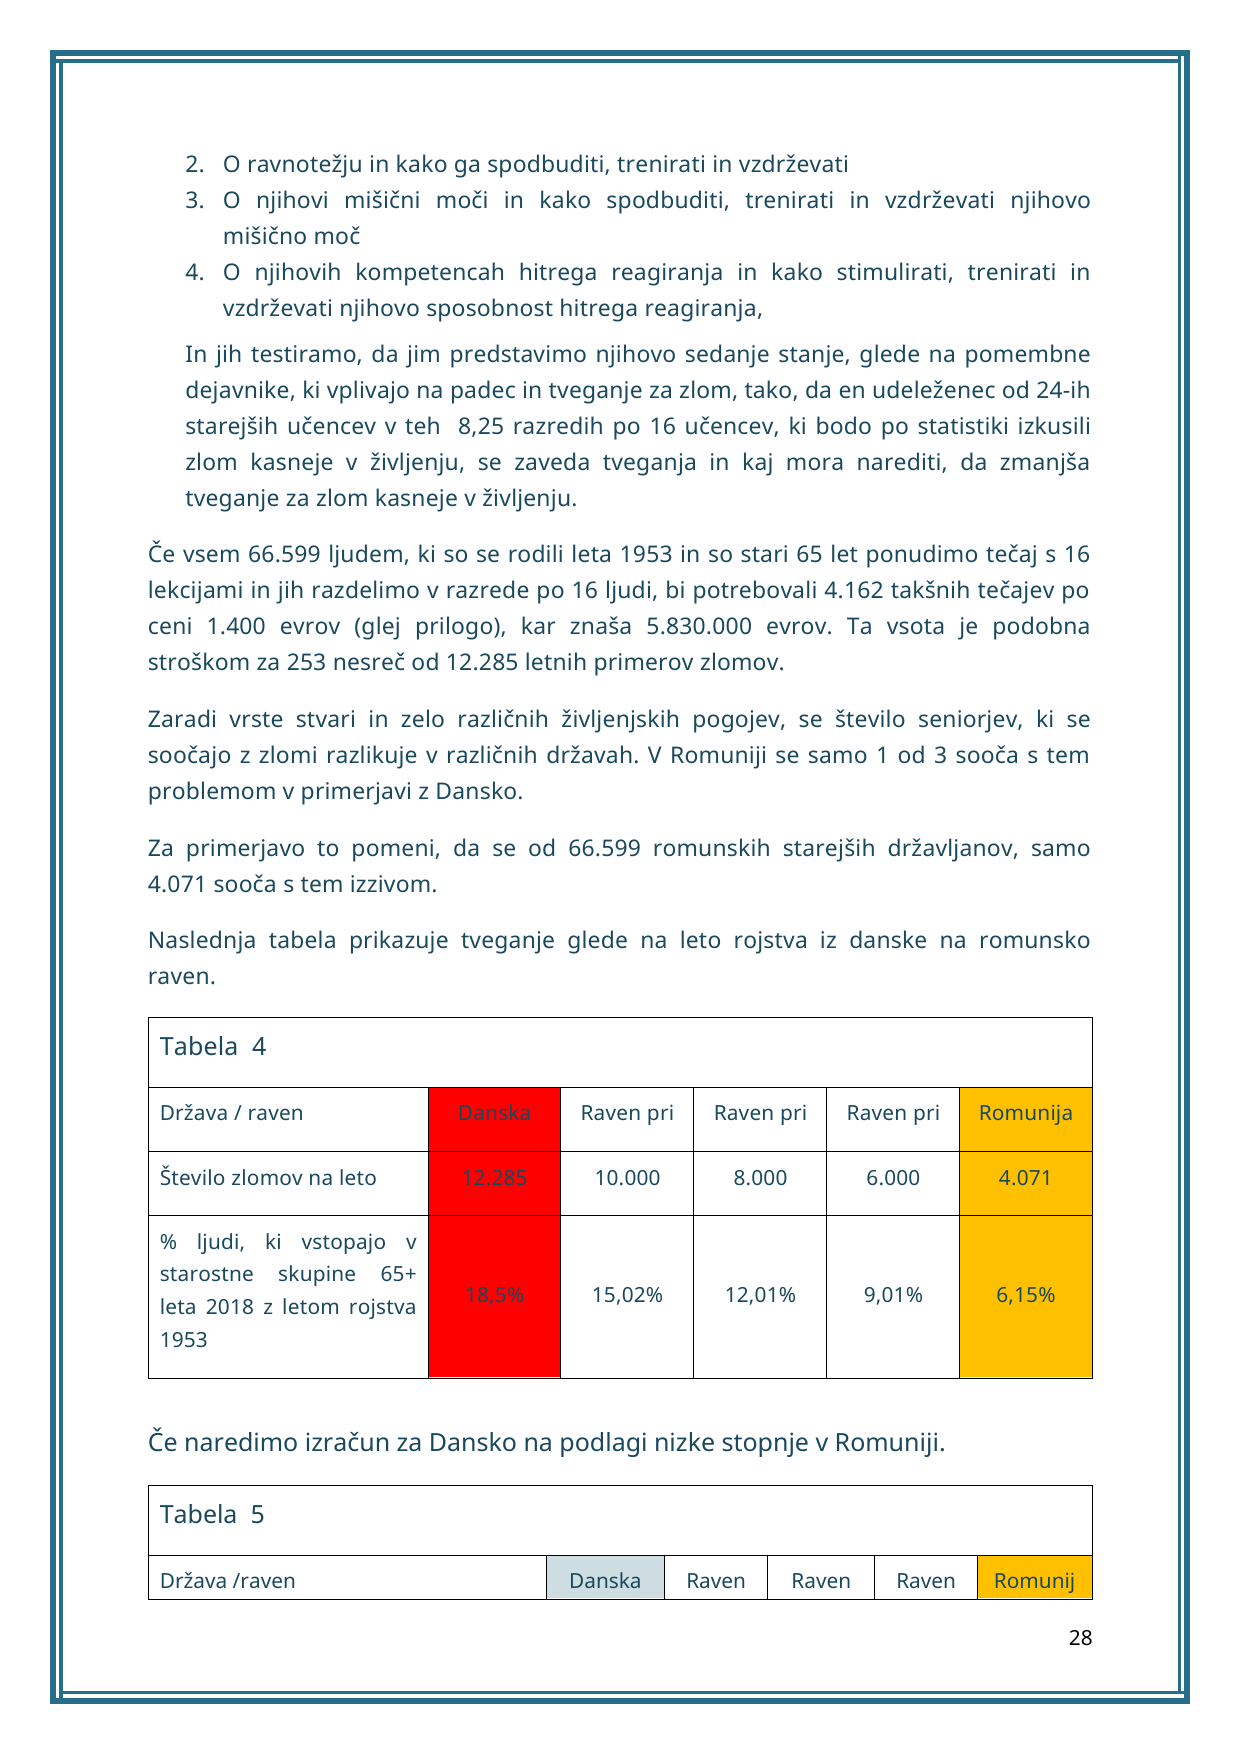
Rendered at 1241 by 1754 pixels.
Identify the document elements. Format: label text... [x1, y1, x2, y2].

table_cell Raven pri [665, 1556, 767, 1598]
table_cell 10.000 [561, 1152, 693, 1215]
table_cell Raven pri [694, 1088, 826, 1151]
table_cell 18,5% [429, 1216, 560, 1377]
table_cell Romunija [960, 1088, 1092, 1151]
table_cell % ljudi, ki vstopajo v starostne skupine 65+ leta 2018 z letom rojstva 1953 [149, 1216, 428, 1377]
text In jih testiramo, da jim predstavimo njihovo sedanje stanje, glede na pomembne dejavnike, ki vplivajo na padec in tveganje za zlom, tako, da en udeleženec od 24-ih starejših učencev v teh 8,25 razredih po 16 učencev, ki bodo po statistiki izkusili zlom kasneje v življenju, se zaveda tveganja in kaj mora narediti, da zmanjša tveganje za zlom kasneje v življenju. [185, 338, 1092, 513]
table_cell Država /raven [149, 1556, 546, 1598]
table_cell Danska [547, 1556, 664, 1598]
list O njihovih kompetencah hitrega reagiranja in kako stimulirati, trenirati in vzdrževati njihovo sposobnost hitrega reagiranja, [185, 256, 1092, 323]
table_cell 9,01% [827, 1216, 959, 1377]
text Zaradi vrste stvari in zelo različnih življenjskih pogojev, se število seniorjev, ki se soočajo z zlomi razlikuje v različnih državah. V Romuniji se samo 1 od 3 sooča s tem problemom v primerjavi z Dansko. [148, 703, 1092, 806]
table_header Tabela 5 [149, 1486, 1092, 1555]
table_cell 12.285 [429, 1152, 560, 1215]
table_header Tabela 4 [149, 1018, 1092, 1087]
table_cell Raven pri [561, 1088, 693, 1151]
table_cell Danska [429, 1088, 560, 1151]
table_cell Raven pri [827, 1088, 959, 1151]
table_cell Raven pri [875, 1556, 977, 1598]
table_cell 8.000 [694, 1152, 826, 1215]
text Naslednja tabela prikazuje tveganje glede na leto rojstva iz danske na romunsko raven. [148, 924, 1092, 991]
table_cell 15,02% [561, 1216, 693, 1377]
text Če vsem 66.599 ljudem, ki so se rodili leta 1953 in so stari 65 let ponudimo tečaj s 16 lekcijami in jih razdelimo v razrede po 16 ljudi, bi potrebovali 4.162 takšnih tečajev po ceni 1.400 evrov (glej prilogo), kar znaša 5.830.000 evrov. Ta vsota je podobna stroškom za 253 nesreč od 12.285 letnih primerov zlomov. [148, 538, 1092, 677]
table_cell 4.071 [960, 1152, 1092, 1215]
list O njihovi mišični moči in kako spodbuditi, trenirati in vzdrževati njihovo mišično moč [185, 184, 1092, 251]
table_cell 6.000 [827, 1152, 959, 1215]
table_cell Število zlomov na leto [149, 1152, 428, 1215]
table_cell Raven pri [768, 1556, 874, 1598]
table_cell 12,01% [694, 1216, 826, 1377]
text Za primerjavo to pomeni, da se od 66.599 romunskih starejših državljanov, samo 4.071 sooča s tem izzivom. [148, 832, 1092, 899]
table_cell 6,15% [960, 1216, 1092, 1377]
table_cell Država / raven [149, 1088, 428, 1151]
text Če naredimo izračun za Dansko na podlagi nizke stopnje v Romuniji. [148, 1425, 1092, 1459]
table_cell Romunija [978, 1556, 1092, 1598]
list O ravnotežju in kako ga spodbuditi, trenirati in vzdrževati [185, 148, 1092, 179]
